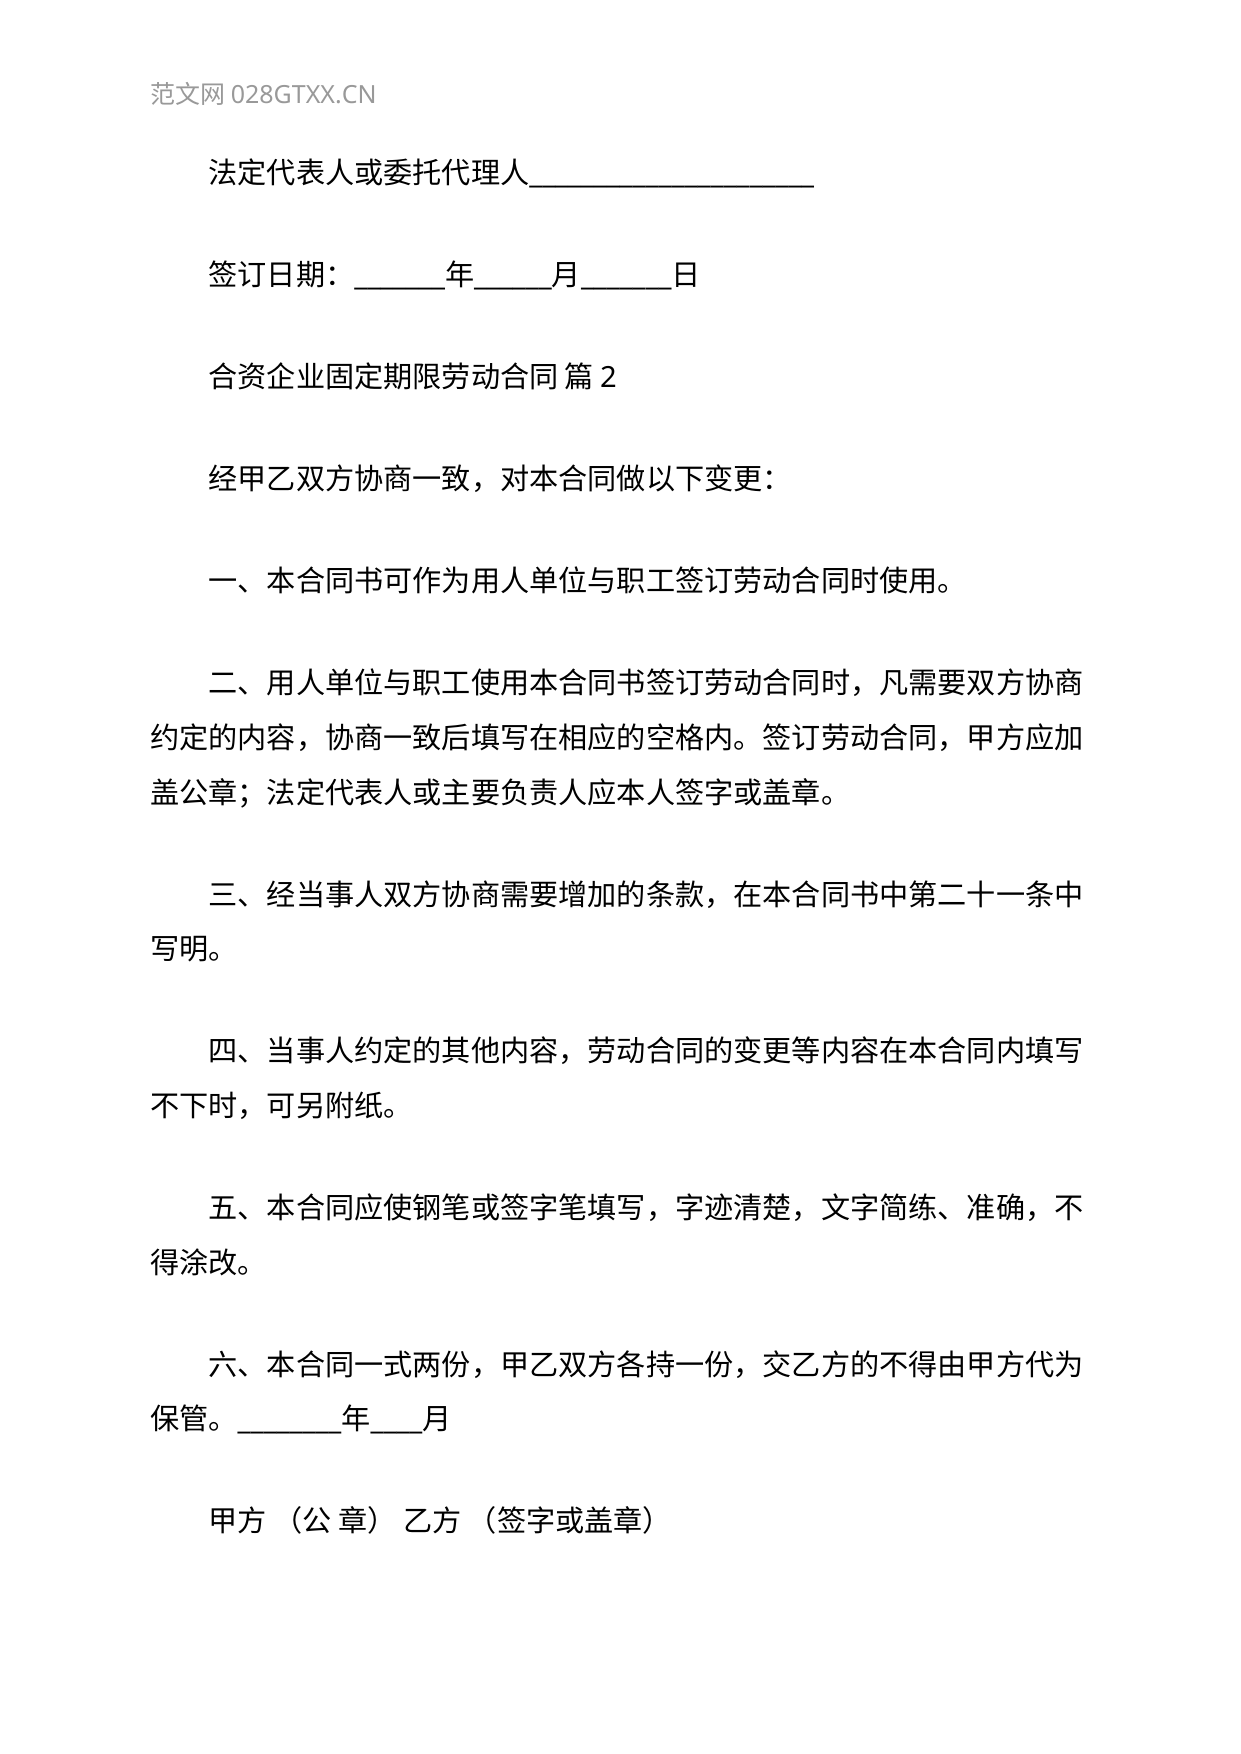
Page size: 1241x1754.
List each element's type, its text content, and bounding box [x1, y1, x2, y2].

text 甲方 （公 章） 乙方 （签字或盖章） [150, 1498, 1090, 1540]
text 经甲乙双方协商一致，对本合同做以下变更： [150, 456, 1090, 498]
text 一、本合同书可作为用人单位与职工签订劳动合同时使用。 [150, 558, 1090, 600]
text 五、本合同应使钢笔或签字笔填写，字迹清楚，文字简练、准确，不得涂改。 [150, 1184, 1090, 1282]
text 二、用人单位与职工使用本合同书签订劳动合同时，凡需要双方协商约定的内容，协商一致后填写在相应的空格内。签订劳动合同，甲方应加盖公章；法定代表人或主要负责人应本人签字或盖章。 [150, 659, 1090, 812]
text 合资企业固定期限劳动合同 篇2 [150, 354, 1090, 396]
text 六、本合同一式两份，甲乙双方各持一份，交乙方的不得由甲方代为保管。________年____月 [150, 1341, 1090, 1438]
text 四、当事人约定的其他内容，劳动合同的变更等内容在本合同内填写不下时，可另附纸。 [150, 1028, 1090, 1125]
text 签订日期：_______年______月_______日 [150, 252, 1090, 294]
text 三、经当事人双方协商需要增加的条款，在本合同书中第二十一条中写明。 [150, 871, 1090, 968]
text 法定代表人或委托代理人______________________ [150, 150, 1090, 192]
